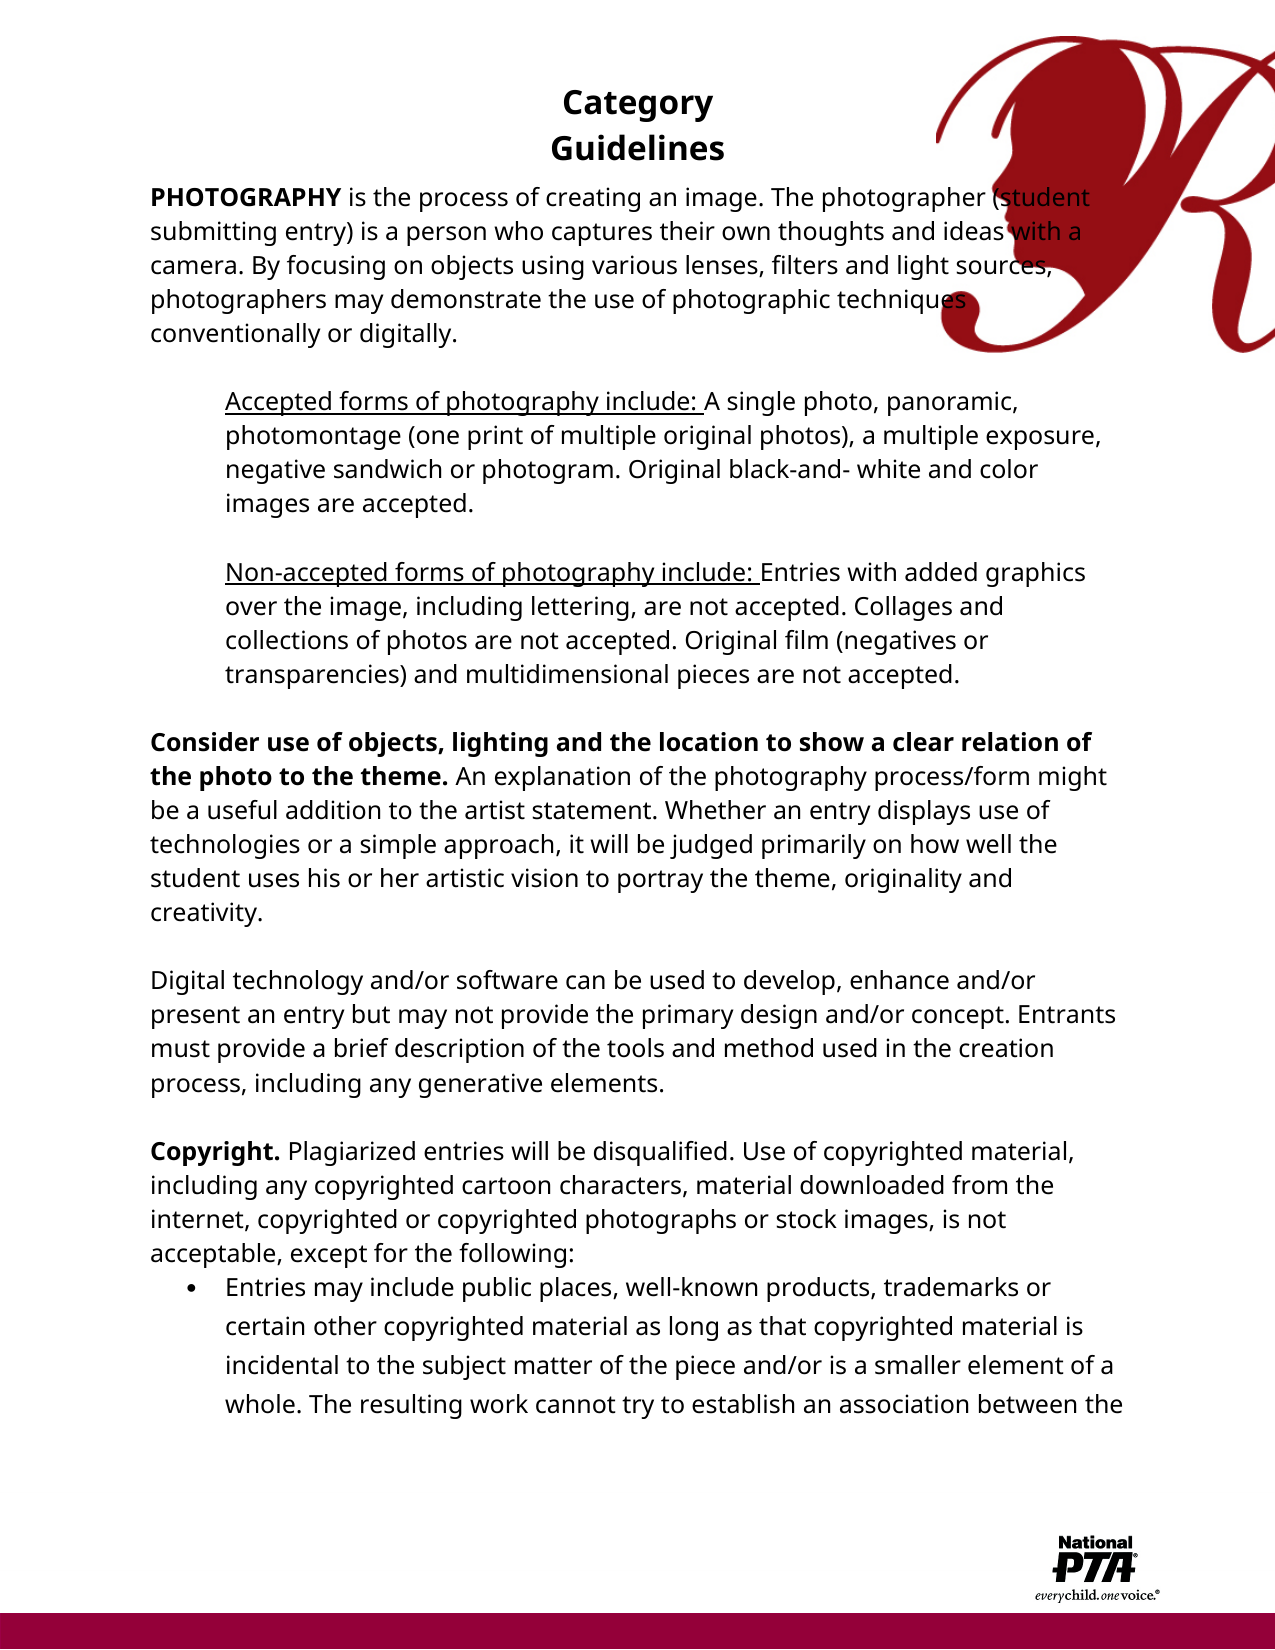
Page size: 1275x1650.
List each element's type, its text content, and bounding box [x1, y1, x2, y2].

text Digital technology and/or software can be used to develop, enhance and/or present an entry but may not provide the primary design and/or concept. Entrants must provide a brief description of the tools and method used in the creation process, including any generative elements. [150, 963, 1125, 1099]
text Accepted forms of photography include: A single photo, panoramic, photomontage (one print of multiple original photos), a multiple exposure, negative sandwich or photogram. Original black-and- white and color images are accepted. [225, 384, 1125, 520]
text Copyright. Plagiarized entries will be disqualified. Use of copyrighted material, including any copyrighted cartoon characters, material downloaded from the internet, copyrighted or copyrighted photographs or stock images, is not acceptable, except for the following: [150, 1133, 1125, 1269]
text Non-accepted forms of photography include: Entries with added graphics over the image, including lettering, are not accepted. Collages and collections of photos are not accepted. Original film (negatives or transparencies) and multidimensional pieces are not accepted. [225, 554, 1125, 691]
text Consider use of objects, lighting and the location to show a clear relation of the photo to the theme. An explanation of the photography process/form might be a useful addition to the artist statement. Whether an entry displays use of technologies or a simple approach, it will be judged primarily on how well the student uses his or her artistic vision to portray the theme, originality and creativity. [150, 724, 1125, 929]
picture [936, 36, 1275, 353]
picture [0, 1449, 1275, 1649]
text PHOTOGRAPHY is the process of creating an image. The photographer (student submitting entry) is a person who captures their own thoughts and ideas with a camera. By focusing on objects using various lenses, filters and light sources, photographers may demonstrate the use of photographic techniques conventionally or digitally. [150, 150, 1125, 350]
